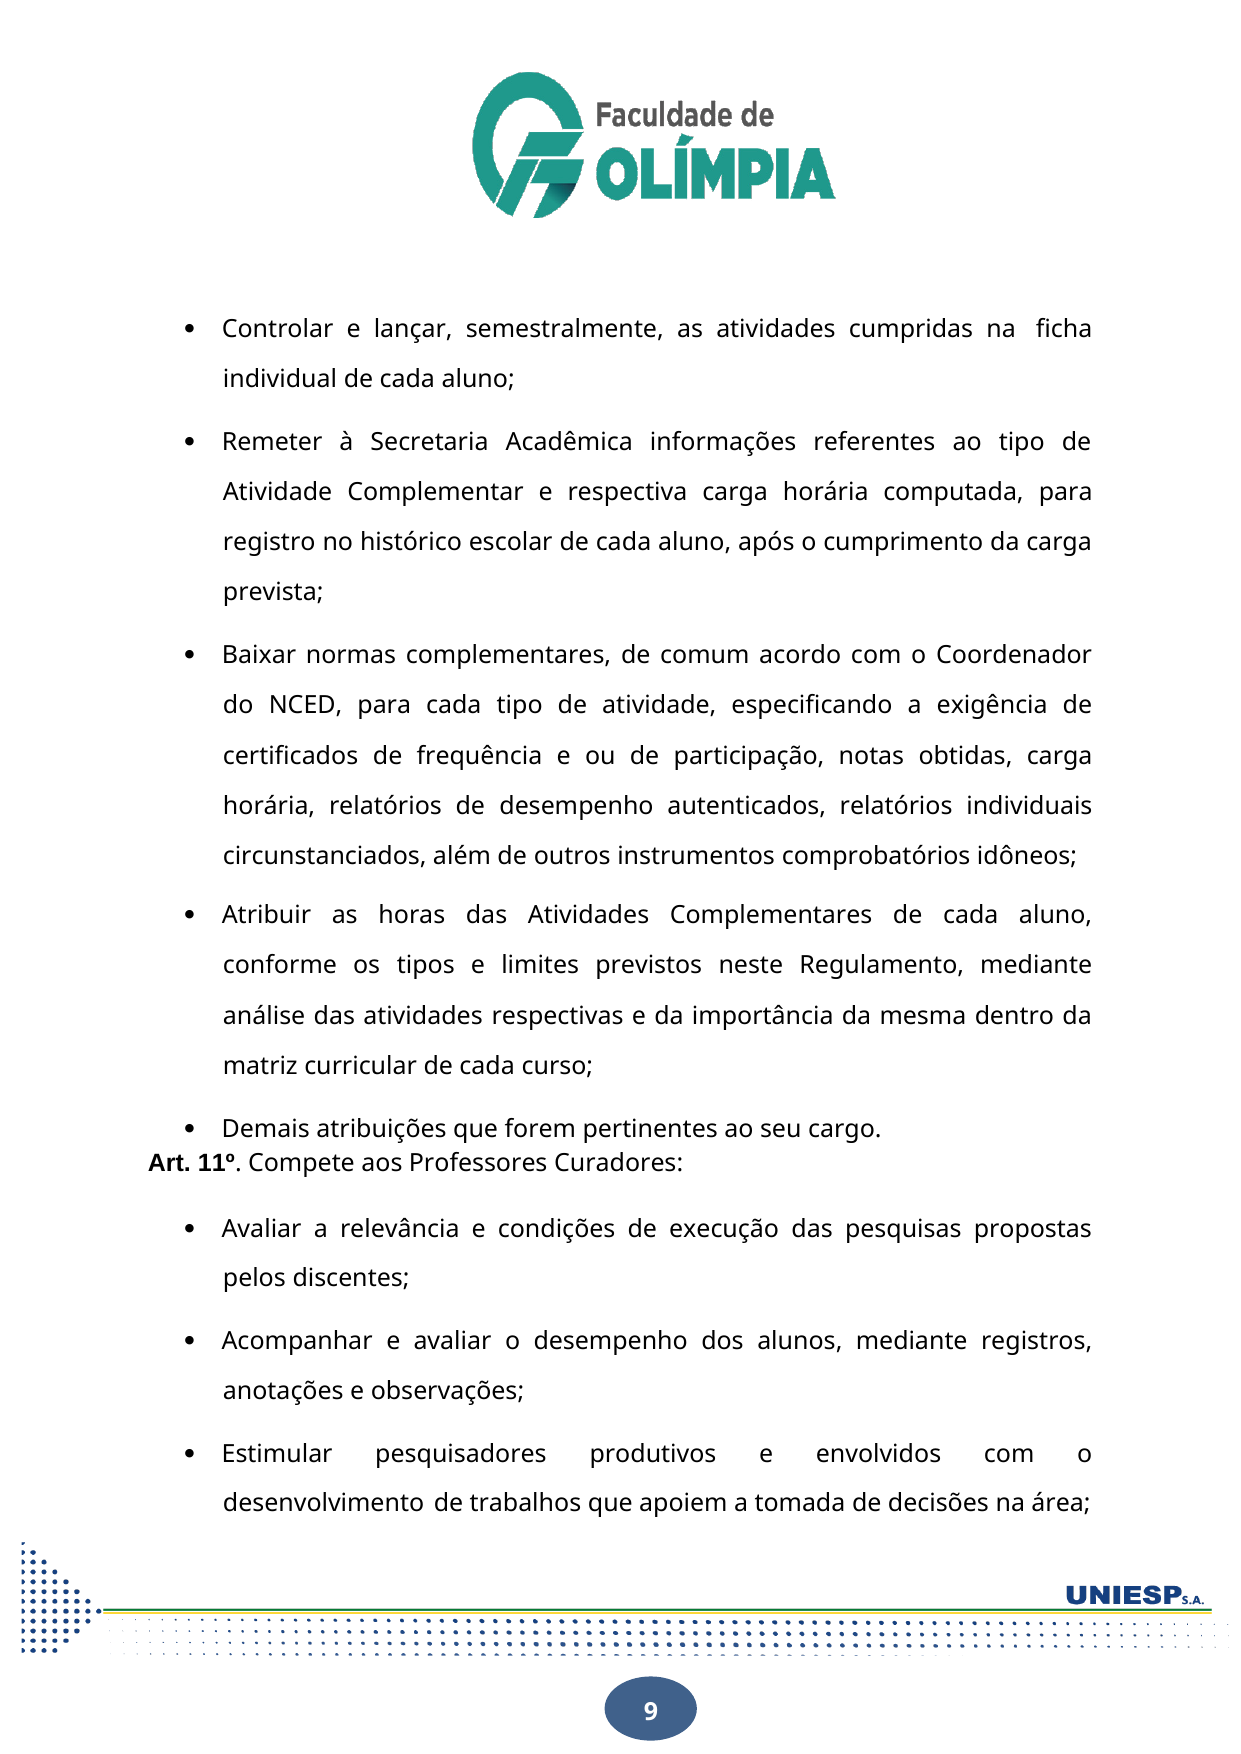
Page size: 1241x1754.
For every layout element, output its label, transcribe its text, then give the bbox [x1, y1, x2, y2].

picture [465, 62, 838, 218]
list Remeter à Secretaria Acadêmica informações referentes ao tipo de Atividade Complementar e respectiva carga horária computada, para registro no histórico escolar de cada aluno, após o cumprimento da carga prevista; [185, 423, 1092, 608]
list Estimular pesquisadores produtivos e envolvidos com o desenvolvimento de trabalhos que apoiem a tomada de decisões na área; [185, 1436, 1092, 1519]
list Avaliar a relevância e condições de execução das pesquisas propostas pelos discentes; [185, 1211, 1092, 1294]
picture [21, 1542, 1234, 1656]
list Demais atribuições que forem pertinentes ao seu cargo. [185, 1111, 1178, 1144]
list Acompanhar e avaliar o desempenho dos alunos, mediante registros, anotações e observações; [185, 1323, 1093, 1407]
list Atribuir as horas das Atividades Complementares de cada aluno, conforme os tipos e limites previstos neste Regulamento, mediante análise das atividades respectivas e da importância da mesma dentro da matriz curricular de cada curso; [185, 897, 1093, 1082]
list Controlar e lançar, semestralmente, as atividades cumpridas na ficha individual de cada aluno; [185, 311, 1093, 394]
list Baixar normas complementares, de comum acordo com o Coordenador do NCED, para cada tipo de atividade, especificando a exigência de certificados de frequência e ou de participação, notas obtidas, carga horária, relatórios de desempenho autenticados, relatórios individuais circunstanciados, além de outros instrumentos comprobatórios idôneos; [185, 637, 1093, 872]
text Art. 11º. Compete aos Professores Curadores: [148, 1144, 1178, 1179]
